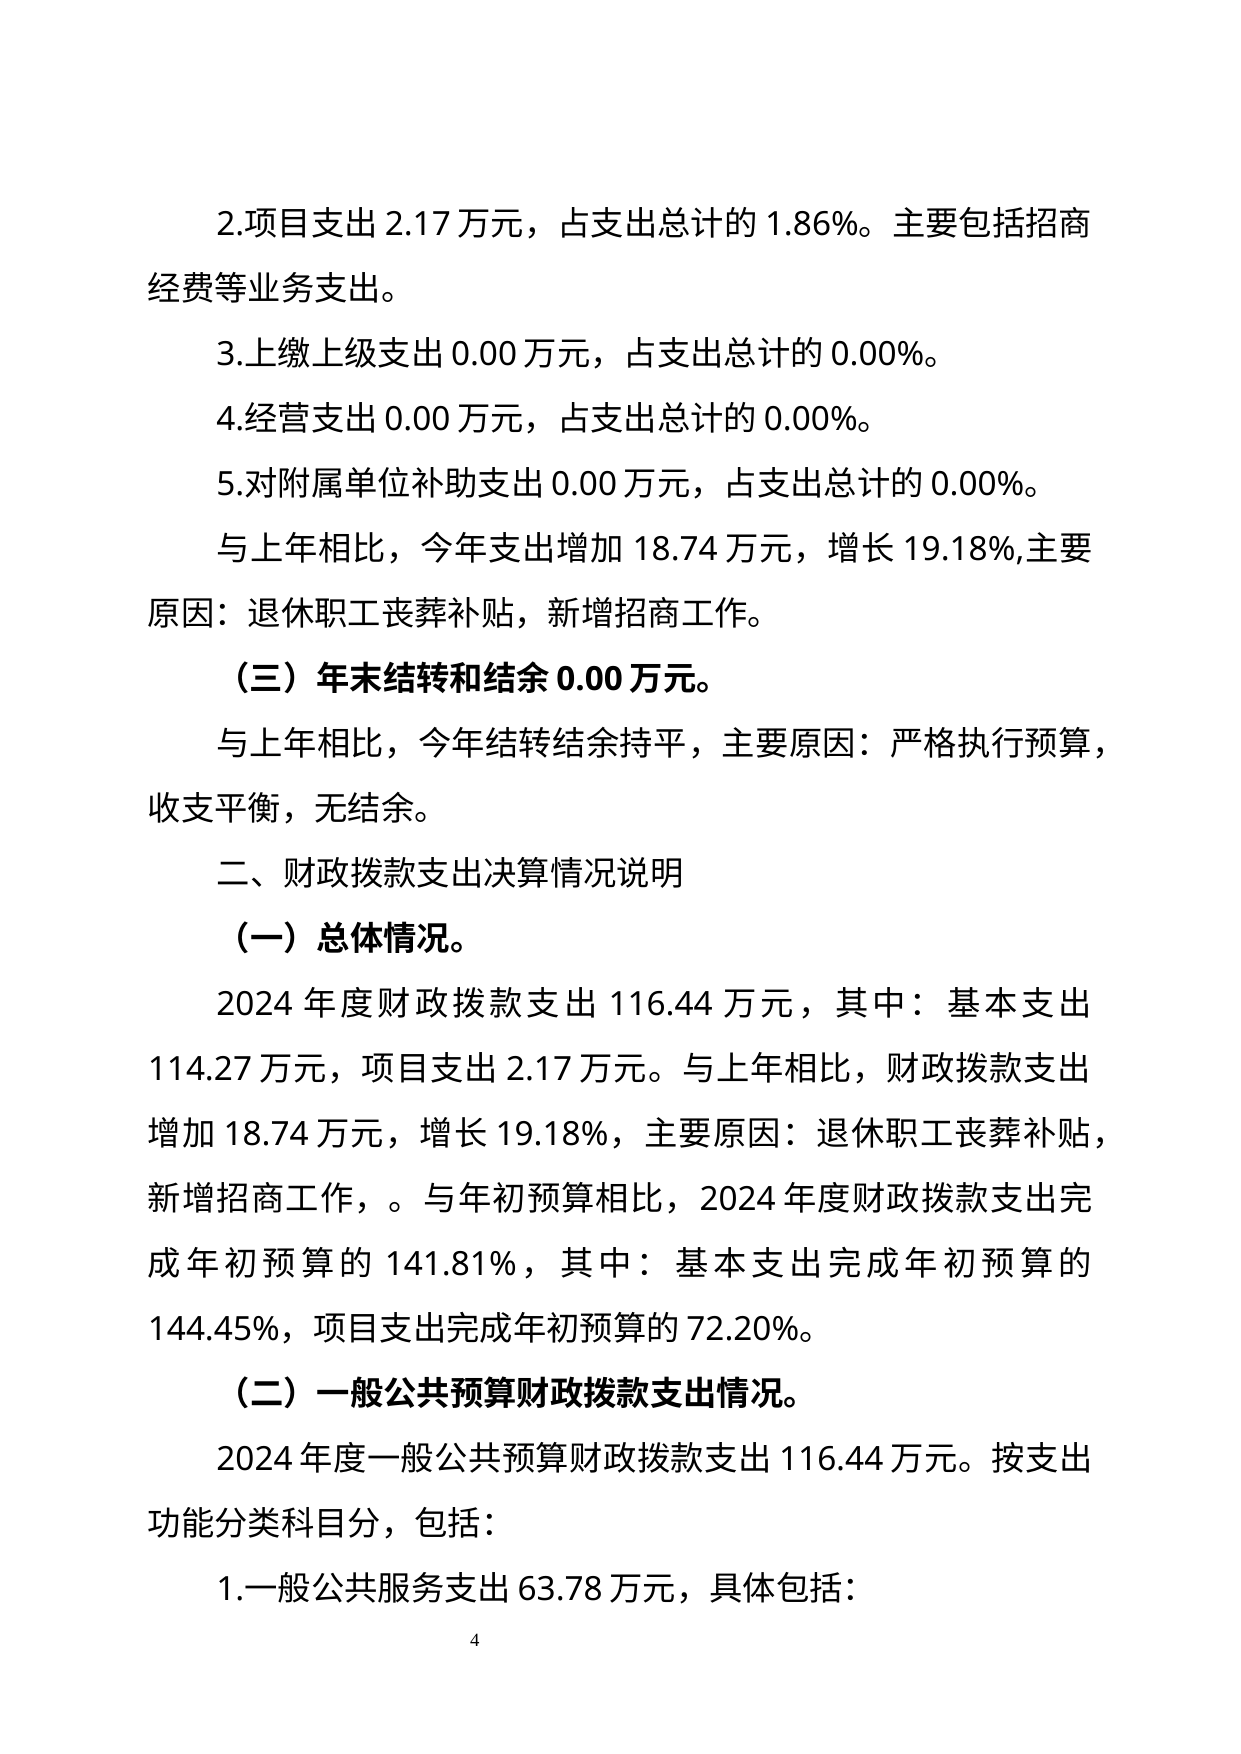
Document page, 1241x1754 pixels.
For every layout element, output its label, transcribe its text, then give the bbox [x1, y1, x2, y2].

text 2.项目支出2.17万元，占支出总计的1.86%。主要包括招商经费等业务支出。 [148, 188, 1093, 318]
text 3.上缴上级支出0.00万元，占支出总计的0.00%。 [148, 318, 1093, 383]
text （一）总体情况。 [148, 903, 1093, 968]
text 1.一般公共服务支出63.78万元，具体包括： [148, 1553, 1093, 1618]
text （二）一般公共预算财政拨款支出情况。 [148, 1358, 1093, 1423]
text （三）年末结转和结余0.00万元。 [148, 643, 1093, 708]
text 二、财政拨款支出决算情况说明 [148, 838, 1093, 903]
text 2024年度一般公共预算财政拨款支出116.44万元。按支出功能分类科目分，包括： [148, 1423, 1093, 1553]
text 与上年相比，今年支出增加18.74万元，增长19.18%,主要原因：退休职工丧葬补贴，新增招商工作。 [148, 513, 1093, 643]
text 5.对附属单位补助支出0.00万元，占支出总计的0.00%。 [148, 448, 1093, 513]
text 2024年度财政拨款支出116.44万元，其中：基本支出114.27万元，项目支出2.17万元。与上年相比，财政拨款支出增加18.74万元，增长19.18%，主要原因：退休职工丧葬补贴，新增招商工作，。与年初预算相比，2024年度财政拨款支出完成年初预算的141.81%，其中：基本支出完成年初预算的144.45%，项目支出完成年初预算的72.20%。 [148, 968, 1093, 1358]
text 4.经营支出0.00万元，占支出总计的0.00%。 [148, 383, 1093, 448]
text 与上年相比，今年结转结余持平，主要原因：严格执行预算，收支平衡，无结余。 [148, 708, 1093, 838]
